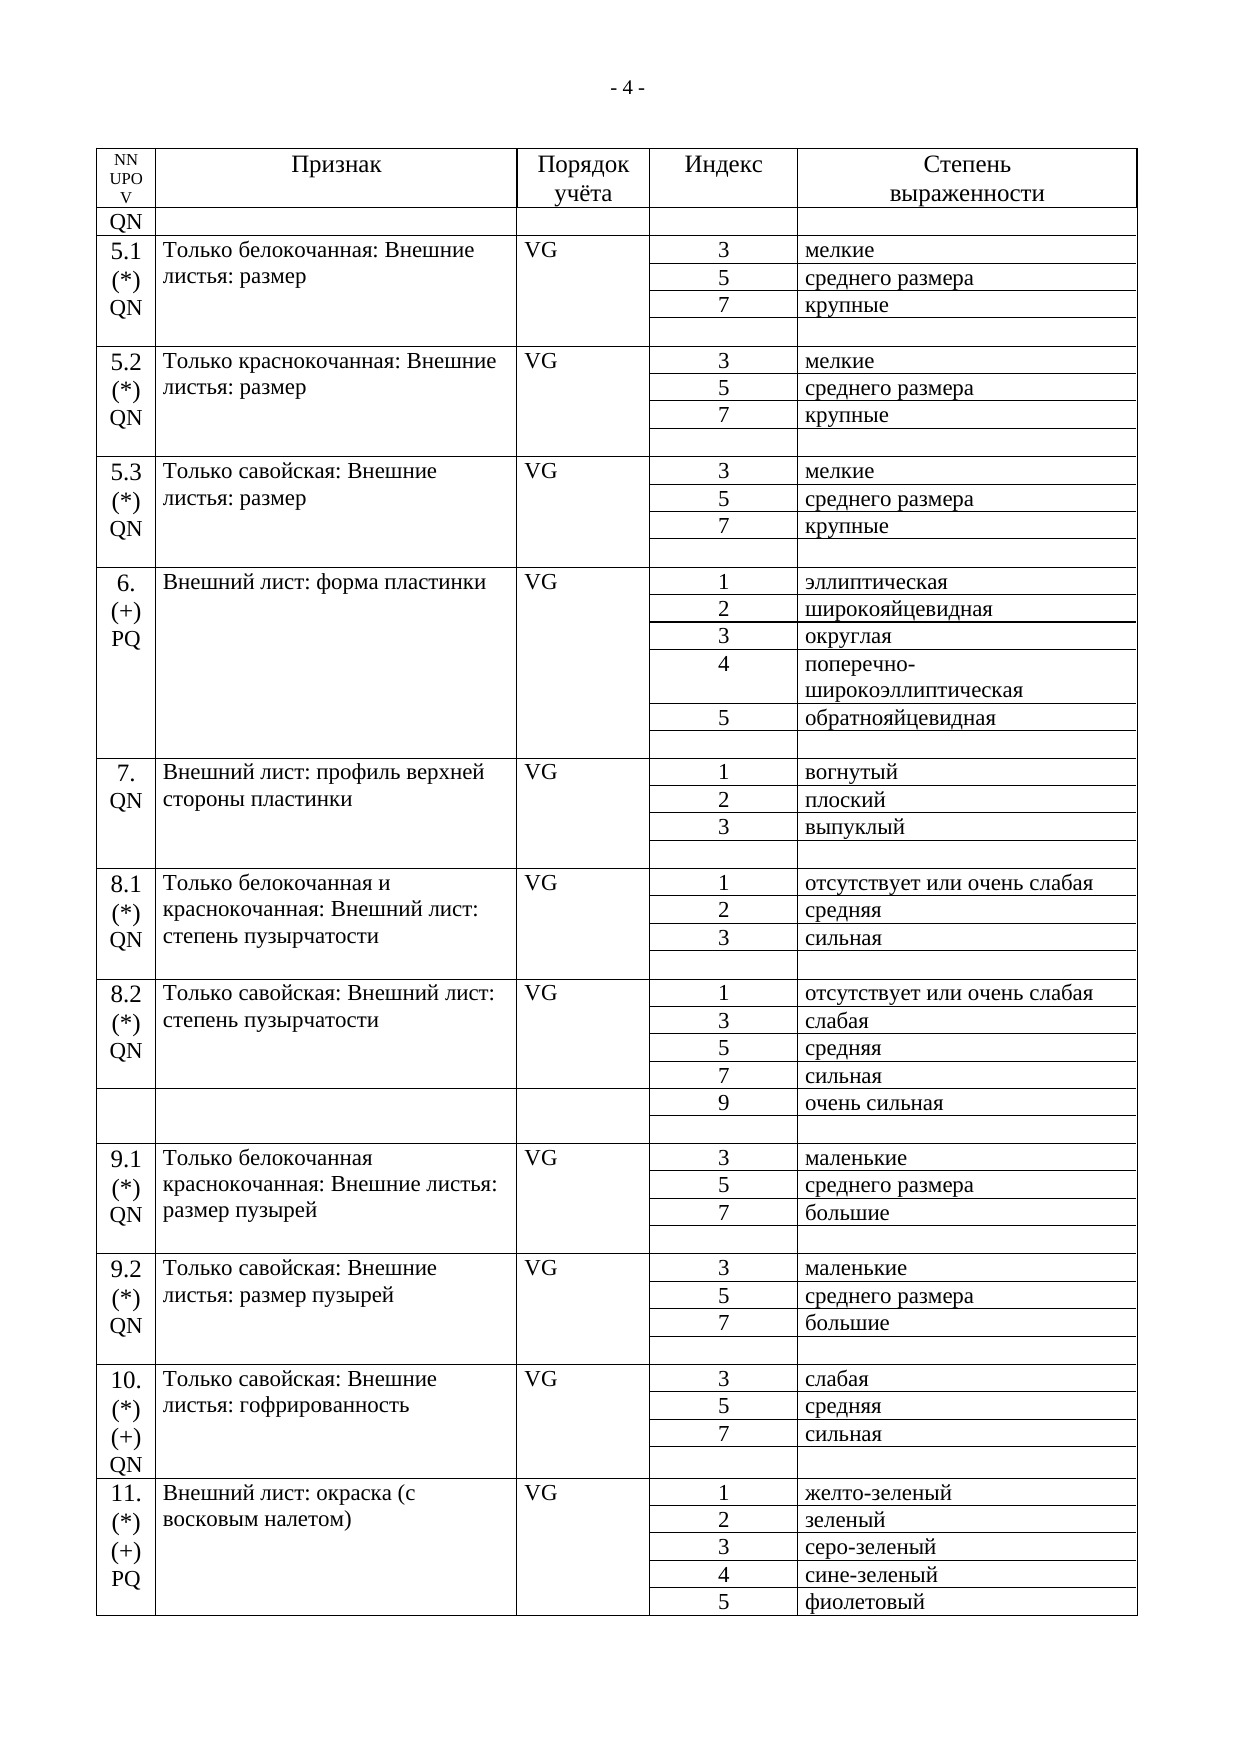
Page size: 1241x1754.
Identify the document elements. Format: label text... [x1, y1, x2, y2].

table_cell отсутствует или очень слабая [798, 868, 1137, 895]
table_cell крупные [798, 290, 1137, 317]
table_cell [650, 951, 797, 978]
table_cell 1 [650, 869, 797, 895]
table_cell 5 [650, 1282, 797, 1308]
table_cell VG [517, 759, 649, 868]
table_cell 3 [650, 623, 797, 649]
table_cell [650, 318, 797, 346]
table_cell 6. (+) PQ [97, 568, 155, 757]
table_cell Только савойская: Внешние листья: размер пузырей [156, 1254, 516, 1364]
table_cell 5 [650, 485, 797, 511]
table_cell VG [517, 980, 649, 1088]
table_cell зеленый [798, 1505, 1137, 1532]
table_cell Только савойская: Внешние листья: размер [156, 457, 516, 567]
table_cell 2 [650, 896, 797, 923]
table_cell 3 [650, 347, 797, 373]
table_cell среднего размера [798, 1170, 1137, 1198]
table_cell Внешний лист: профиль верхней стороны пластинки [156, 759, 516, 868]
table_cell поперечно-широкоэллиптическая [798, 649, 1137, 703]
table_cell 5.2 (*) QN [97, 347, 155, 456]
table_cell VG [517, 1144, 649, 1253]
table_cell 3 [650, 1144, 797, 1170]
table_cell средняя [798, 895, 1137, 923]
table_cell 5 [650, 1588, 797, 1614]
table_cell Внешний лист: окраска (с восковым налетом) [156, 1479, 516, 1614]
table_cell Только белокочанная краснокочанная: Внешние листья: размер пузырей [156, 1144, 516, 1253]
table_cell 3 [650, 924, 797, 950]
table_cell серо-зеленый [798, 1532, 1137, 1560]
table_cell [798, 950, 1137, 978]
table_header Признак [156, 149, 516, 207]
table_cell 9.2 (*) QN [97, 1254, 155, 1364]
table_cell 7 [650, 291, 797, 317]
table_cell [650, 1116, 797, 1143]
table_cell [650, 208, 797, 235]
table_cell большие [798, 1198, 1137, 1225]
table_cell VG [517, 1365, 649, 1477]
table_cell 7 [650, 1062, 797, 1088]
table_cell маленькие [798, 1143, 1137, 1170]
table_header Порядок учёта [518, 149, 649, 207]
table_cell 5 [650, 1171, 797, 1198]
table_cell 7 [650, 512, 797, 538]
table_cell фиолетовый [798, 1587, 1137, 1614]
table_cell VG [517, 347, 649, 456]
table_cell сильная [798, 923, 1137, 950]
table_cell большие [798, 1308, 1137, 1336]
table_cell [650, 539, 797, 567]
table_cell эллиптическая [798, 567, 1137, 594]
table_cell среднего размера [798, 373, 1137, 400]
table_cell широкояйцевидная [798, 594, 1137, 621]
table_cell VG [517, 457, 649, 567]
table_cell слабая [798, 1006, 1137, 1033]
table_cell 10. (*) (+) QN [97, 1365, 155, 1477]
table_cell округлая [798, 621, 1137, 649]
table_cell 3 [650, 813, 797, 839]
table_cell среднего размера [798, 1281, 1137, 1308]
table_cell мелкие [798, 346, 1137, 373]
table_cell 5 [650, 1034, 797, 1061]
table_cell 1 [650, 568, 797, 594]
table_cell Внешний лист: форма пластинки [156, 568, 516, 757]
table_cell [798, 1225, 1137, 1253]
table_cell VG [517, 869, 649, 978]
table_cell 1 [650, 980, 797, 1006]
table_cell 7 [650, 1420, 797, 1446]
table_cell 5.1 (*) QN [97, 236, 155, 346]
table_cell сильная [798, 1419, 1137, 1446]
table_cell [650, 1337, 797, 1364]
table_cell 7. QN [97, 759, 155, 868]
table_cell 3 [650, 236, 797, 262]
table_cell 5.3 (*) QN [97, 457, 155, 567]
table_cell сильная [798, 1061, 1137, 1088]
table_cell 2 [650, 595, 797, 621]
table_cell маленькие [798, 1253, 1137, 1281]
table_cell 3 [650, 457, 797, 483]
table_cell плоский [798, 785, 1137, 812]
table_cell выпуклый [798, 812, 1137, 839]
table_cell 7 [650, 1309, 797, 1336]
table_cell средняя [798, 1391, 1137, 1419]
table_cell средняя [798, 1033, 1137, 1061]
table_cell [650, 429, 797, 456]
table_cell [798, 730, 1137, 757]
table_cell 5 [650, 374, 797, 400]
table_cell 1 [650, 1479, 797, 1505]
table_header Индекс [650, 149, 797, 207]
table_cell Только савойская: Внешний лист: степень пузырчатости [156, 980, 516, 1088]
table_header Степень выраженности [798, 149, 1136, 207]
table_cell [798, 317, 1137, 346]
table_cell [650, 731, 797, 757]
table_cell Только савойская: Внешние листья: гофрированность [156, 1365, 516, 1477]
table_cell Только белокочанная: Внешние листья: размер [156, 236, 516, 346]
table_cell [517, 1089, 649, 1143]
table_cell среднего размера [798, 484, 1137, 511]
table_cell 1 [650, 759, 797, 785]
table_cell крупные [798, 400, 1137, 428]
table_cell Только белокочанная и краснокочанная: Внешний лист: степень пузырчатости [156, 869, 516, 978]
table_cell 9 [650, 1089, 797, 1115]
table_cell [798, 428, 1137, 456]
table_cell отсутствует или очень слабая [798, 979, 1137, 1006]
table_cell 4 [650, 650, 797, 703]
table_cell 11. (*) (+) PQ [97, 1479, 155, 1614]
table_cell 5 [650, 1392, 797, 1419]
table_cell [156, 1089, 516, 1143]
table_cell VG [517, 236, 649, 346]
table_cell [650, 841, 797, 868]
table_cell 2 [650, 1506, 797, 1532]
table_cell 9.1 (*) QN [97, 1144, 155, 1253]
table_cell желто-зеленый [798, 1478, 1137, 1505]
table_cell 3 [650, 1007, 797, 1033]
table_cell сине-зеленый [798, 1560, 1137, 1587]
table_cell 5 [650, 704, 797, 730]
table_cell [798, 840, 1137, 868]
table_cell вогнутый [798, 758, 1137, 785]
table_cell 8.1 (*) QN [97, 869, 155, 978]
table_cell 3 [650, 1254, 797, 1281]
table_header NN UPOV [97, 149, 155, 207]
table_cell 4 [650, 1561, 797, 1587]
table_cell 2 [650, 786, 797, 812]
table_cell Только краснокочанная: Внешние листья: размер [156, 347, 516, 456]
table_cell [798, 1336, 1137, 1364]
table_cell 5 [650, 264, 797, 290]
table_cell 8.2 (*) QN [97, 980, 155, 1088]
table_cell VG [517, 1479, 649, 1614]
table_cell 7 [650, 1199, 797, 1225]
table_cell крупные [798, 511, 1137, 538]
table_cell 3 [650, 1365, 797, 1391]
table_cell очень сильная [798, 1088, 1137, 1115]
table_cell [798, 1115, 1137, 1143]
table_cell VG [517, 1254, 649, 1364]
table_cell [798, 208, 1137, 235]
table_cell [650, 1447, 797, 1477]
table_cell VG [517, 568, 649, 757]
table_cell [97, 1089, 155, 1143]
table_cell [798, 538, 1137, 567]
table_cell среднего размера [798, 263, 1137, 290]
table_cell [798, 1446, 1137, 1477]
table_cell слабая [798, 1364, 1137, 1391]
table_cell [650, 1226, 797, 1253]
table_cell 3 [650, 1533, 797, 1560]
table_cell обратнояйцевидная [798, 703, 1137, 730]
table_cell мелкие [798, 235, 1137, 262]
table_cell мелкие [798, 456, 1137, 483]
table_cell 7 [650, 401, 797, 428]
